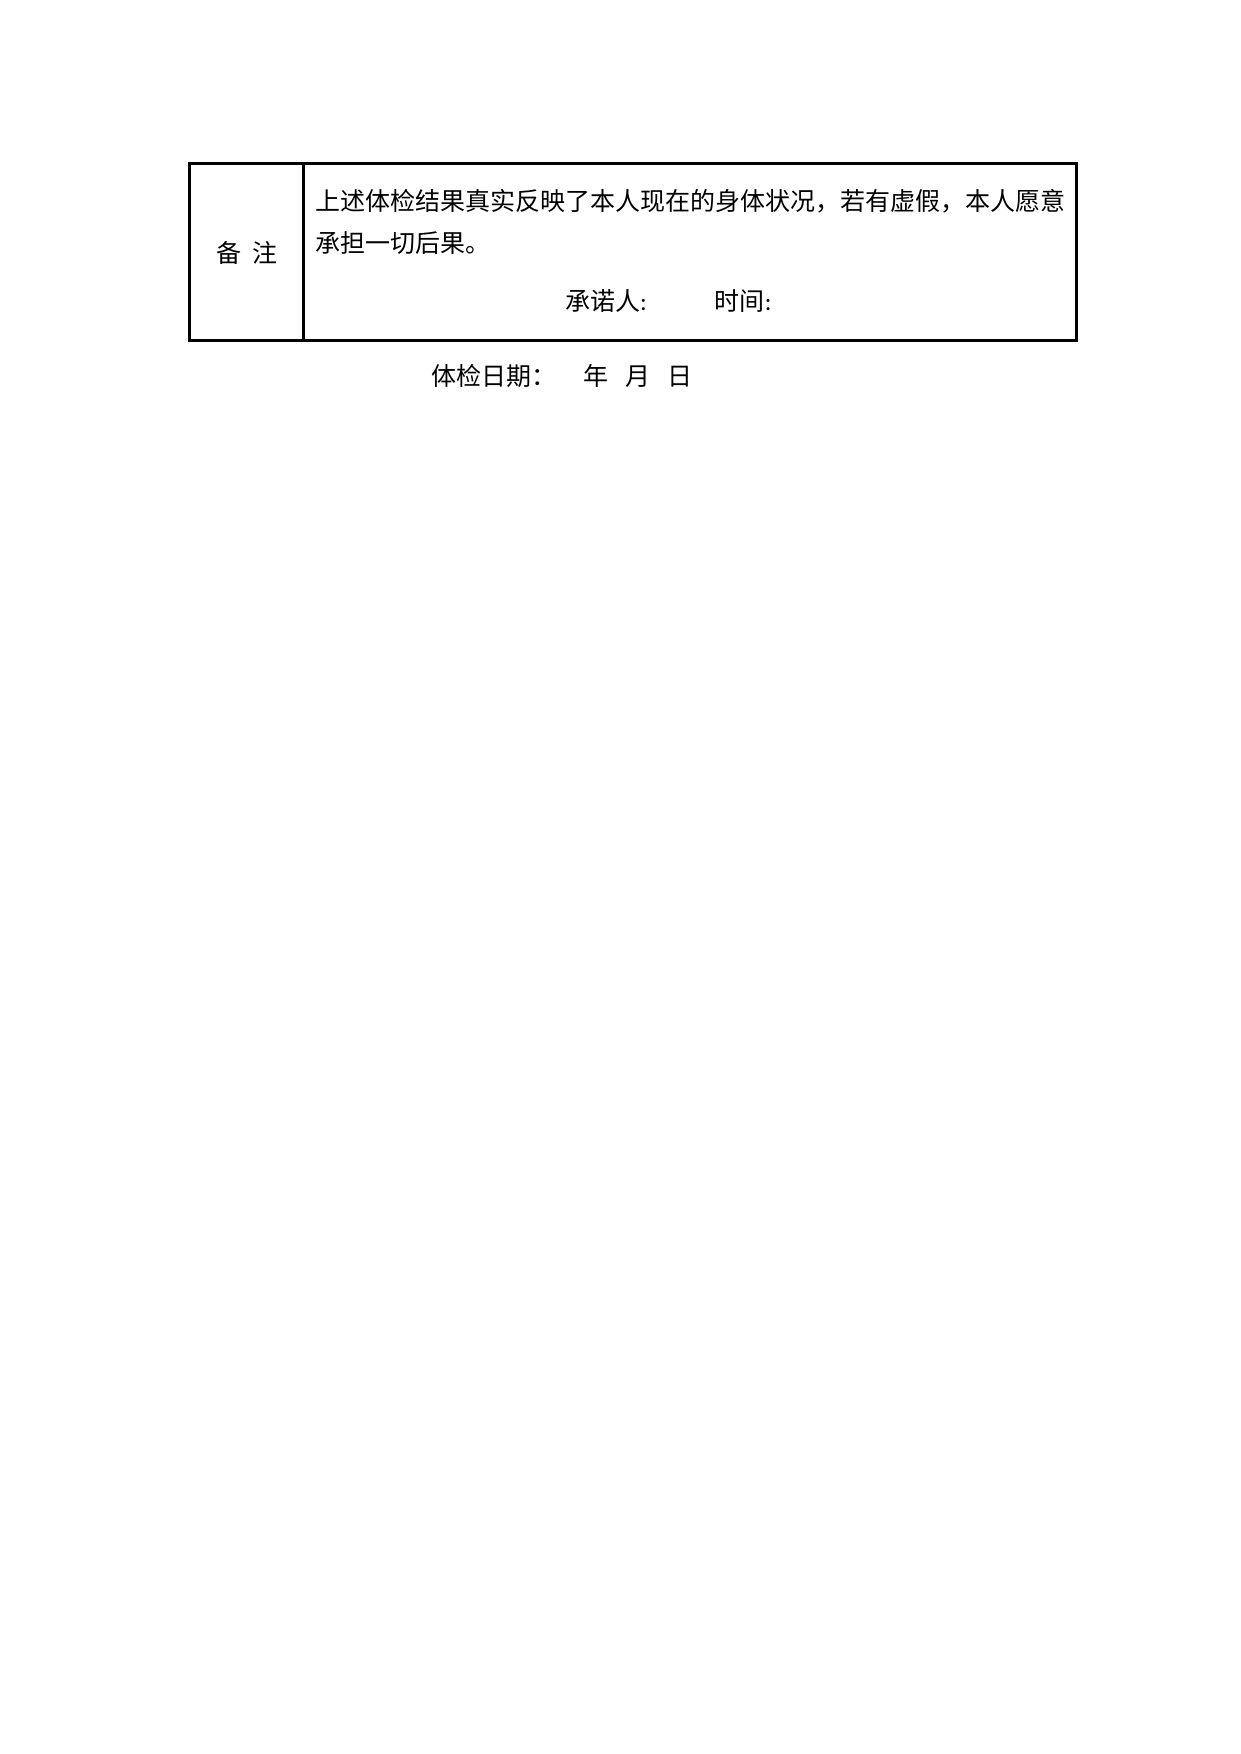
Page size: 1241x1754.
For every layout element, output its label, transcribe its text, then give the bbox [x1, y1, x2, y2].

table_cell 上述体检结果真实反映了本人现在的身体状况，若有虚假，本人愿意承担一切后果。 承诺人: 时间: [305, 165, 1075, 339]
table_cell 备 注 [191, 165, 302, 339]
text 体检日期： 年 月 日 [187, 342, 1093, 396]
